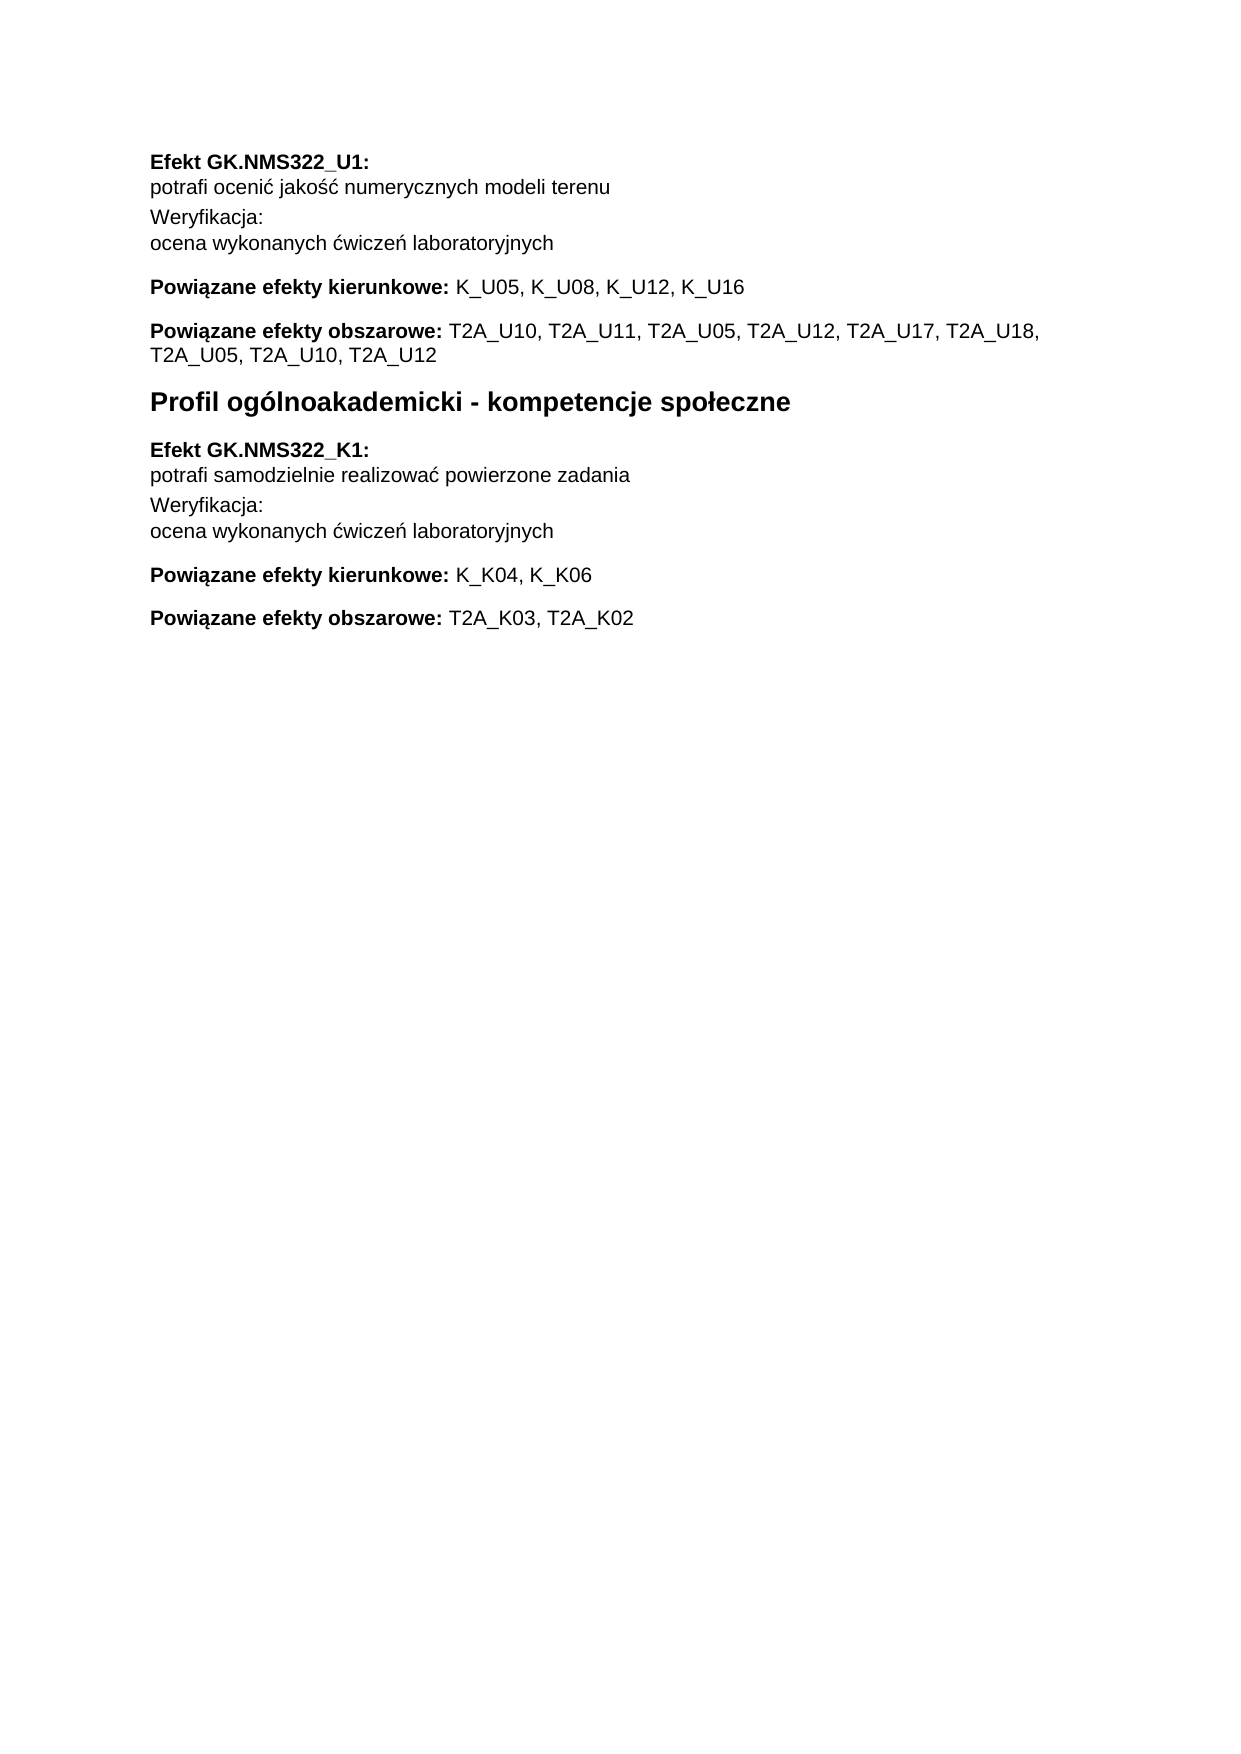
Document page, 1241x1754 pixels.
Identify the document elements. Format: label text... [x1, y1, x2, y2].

text Powiązane efekty obszarowe: T2A_U10, T2A_U11, T2A_U05, T2A_U12, T2A_U17, T2A_U18, T2A_U05, T2A_U10, T2A_U12 [150, 319, 1090, 367]
text Powiązane efekty obszarowe: T2A_K03, T2A_K02 [150, 606, 1090, 630]
text Efekt GK.NMS322_U1: [150, 150, 1090, 174]
subtitle Profil ogólnoakademicki - kompetencje społeczne [150, 386, 1090, 418]
text Weryfikacja: [150, 205, 1090, 229]
text Efekt GK.NMS322_K1: [150, 437, 1090, 461]
text Powiązane efekty kierunkowe: K_U05, K_U08, K_U12, K_U16 [150, 275, 1090, 299]
text Weryfikacja: [150, 493, 1090, 517]
text ocena wykonanych ćwiczeń laboratoryjnych [150, 231, 1090, 255]
text ocena wykonanych ćwiczeń laboratoryjnych [150, 519, 1090, 543]
text potrafi samodzielnie realizować powierzone zadania [150, 462, 1090, 486]
text Powiązane efekty kierunkowe: K_K04, K_K06 [150, 562, 1090, 586]
text potrafi ocenić jakość numerycznych modeli terenu [150, 175, 1090, 199]
